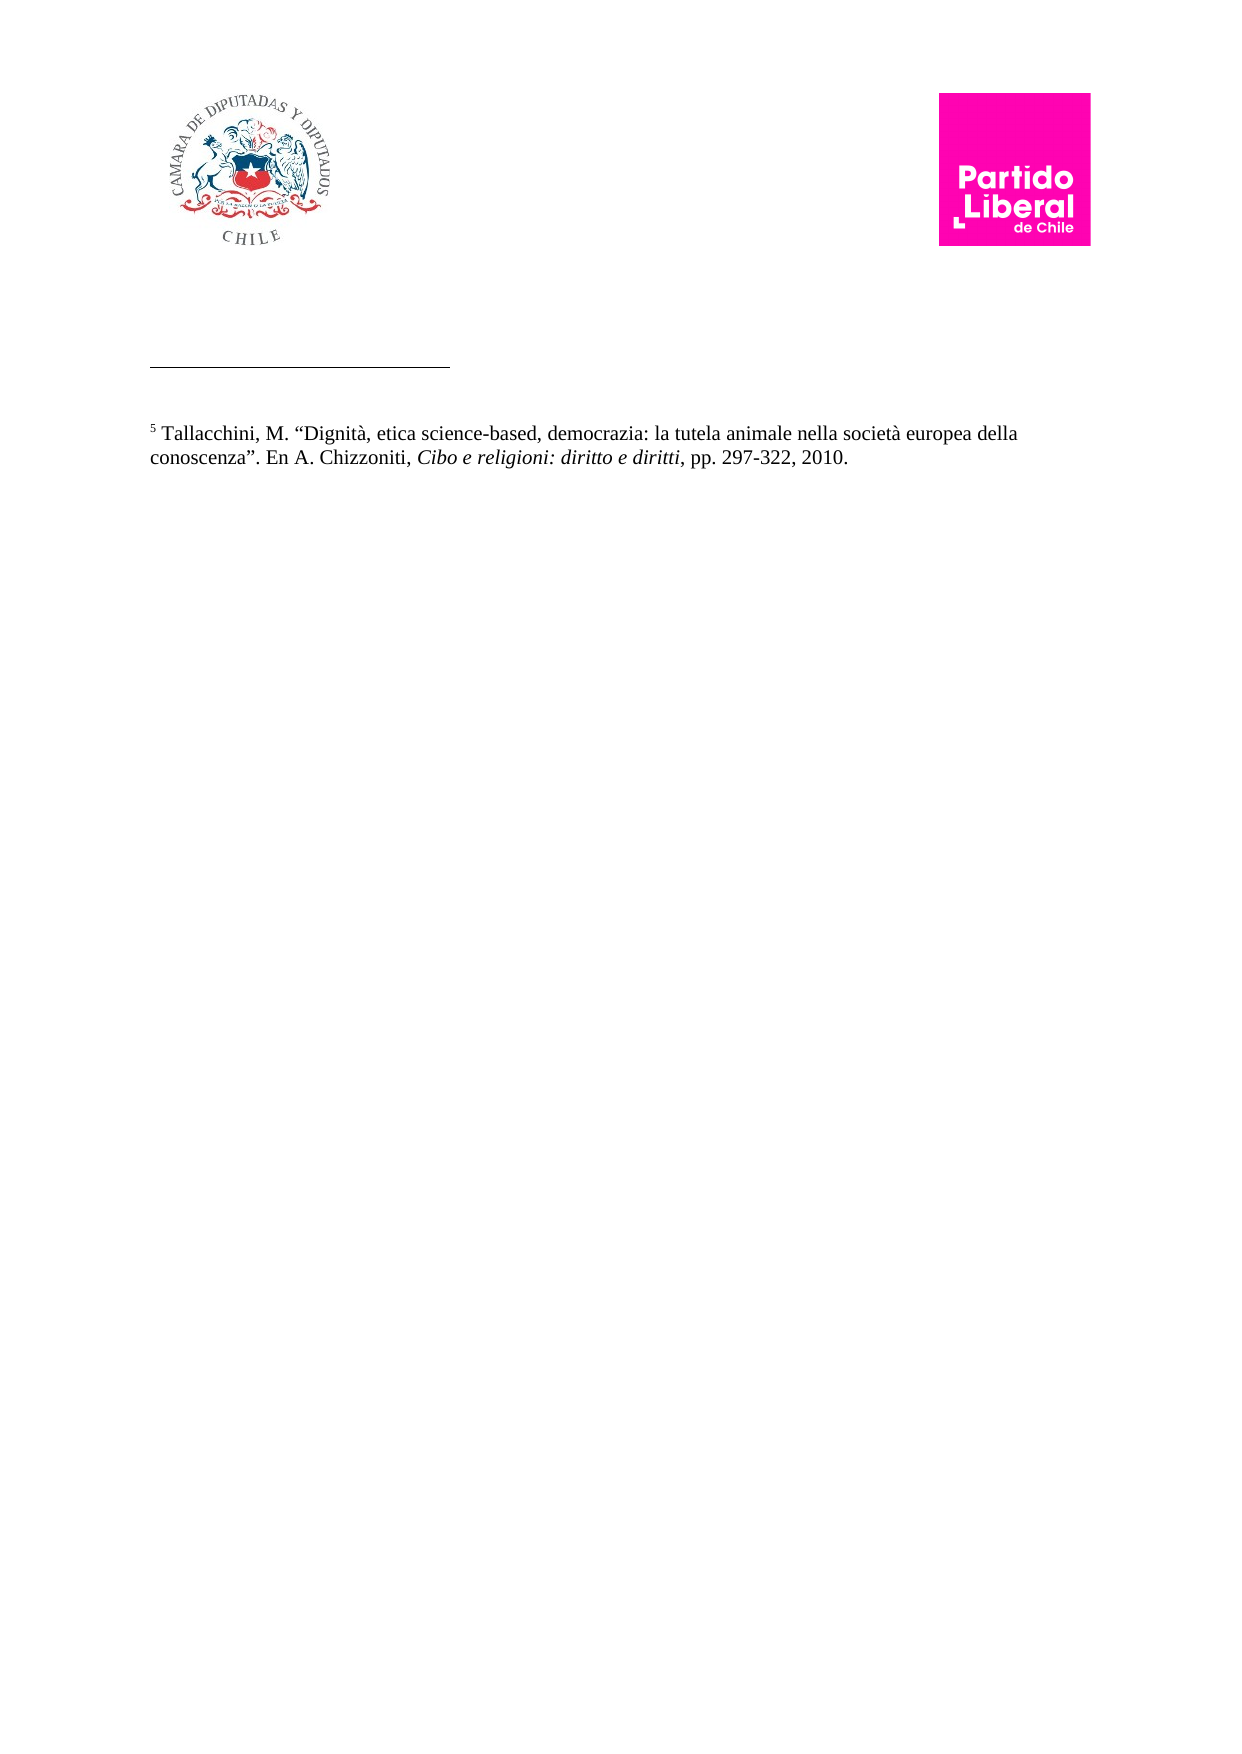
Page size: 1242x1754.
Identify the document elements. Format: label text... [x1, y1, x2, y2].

picture [168, 93, 330, 246]
text 5 Tallacchini, M. “Dignità, etica science-based, democrazia: la tutela animale nella società europea della conoscenza”. En A. Chizzoniti, Cibo e religioni: diritto e diritti, pp. 297-322, 2010. [150, 421, 1102, 469]
picture [939, 93, 1091, 246]
